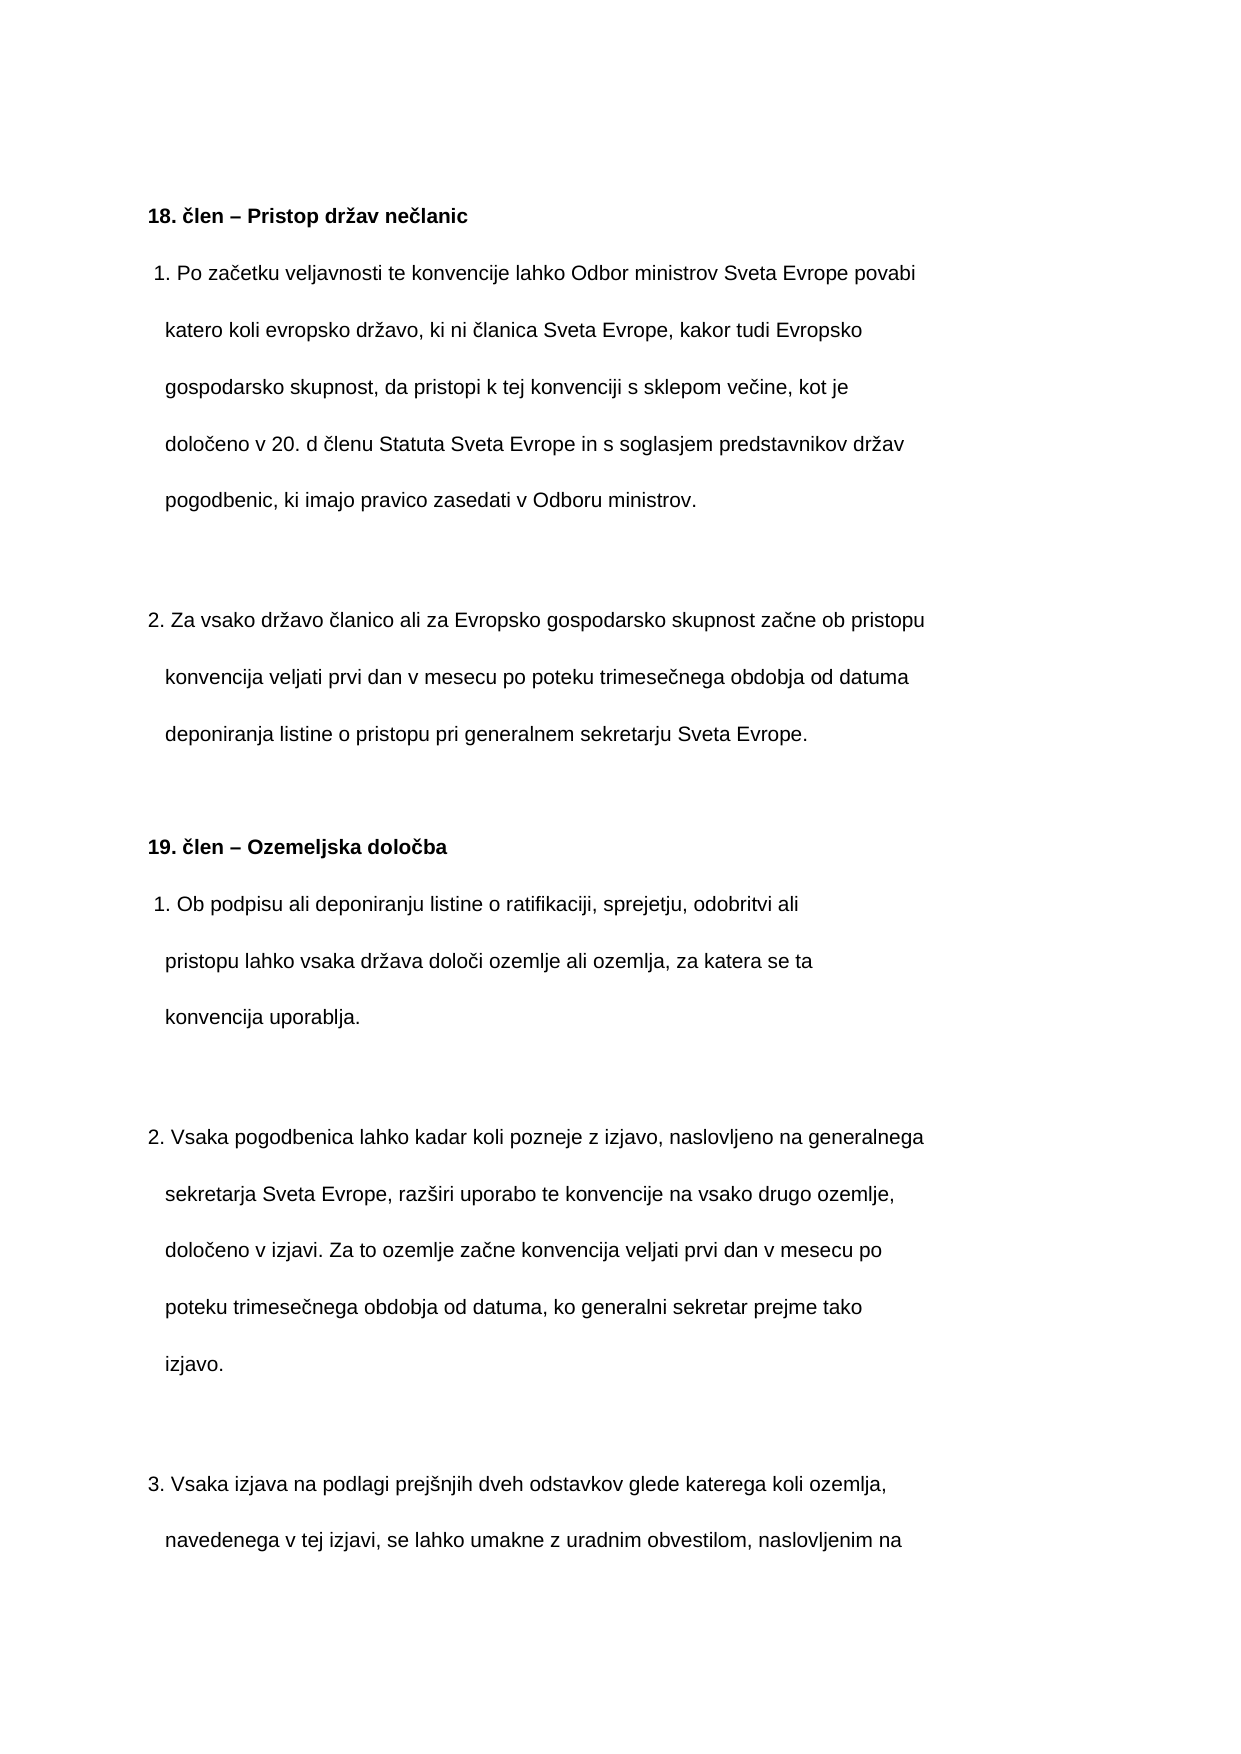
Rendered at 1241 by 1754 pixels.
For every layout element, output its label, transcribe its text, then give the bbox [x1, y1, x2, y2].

text poteku trimesečnega obdobja od datuma, ko generalni sekretar prejme tako [148, 1295, 1093, 1319]
text izjavo. [148, 1352, 1093, 1376]
text pogodbenic, ki imajo pravico zasedati v Odboru ministrov. [148, 488, 1093, 512]
text gospodarsko skupnost, da pristopi k tej konvenciji s sklepom večine, kot je [148, 375, 1093, 399]
text 3. Vsaka izjava na podlagi prejšnjih dveh odstavkov glede katerega koli ozemlja, [148, 1471, 1093, 1495]
text 18. člen – Pristop držav nečlanic [148, 204, 1093, 228]
text 1. Ob podpisu ali deponiranju listine o ratifikaciji, sprejetju, odobritvi ali [148, 892, 1093, 916]
text 2. Za vsako državo članico ali za Evropsko gospodarsko skupnost začne ob pristopu [148, 608, 1093, 632]
text 19. člen – Ozemeljska določba [148, 835, 1093, 859]
text pristopu lahko vsaka država določi ozemlje ali ozemlja, za katera se ta [148, 948, 1093, 972]
text 1. Po začetku veljavnosti te konvencije lahko Odbor ministrov Sveta Evrope povabi [148, 261, 1093, 285]
text sekretarja Sveta Evrope, razširi uporabo te konvencije na vsako drugo ozemlje, [148, 1182, 1093, 1206]
text navedenega v tej izjavi, se lahko umakne z uradnim obvestilom, naslovljenim na [148, 1528, 1093, 1552]
text konvencija veljati prvi dan v mesecu po poteku trimesečnega obdobja od datuma [148, 664, 1093, 688]
text določeno v 20. d členu Statuta Sveta Evrope in s soglasjem predstavnikov držav [148, 431, 1093, 455]
text katero koli evropsko državo, ki ni članica Sveta Evrope, kakor tudi Evropsko [148, 318, 1093, 342]
text določeno v izjavi. Za to ozemlje začne konvencija veljati prvi dan v mesecu po [148, 1238, 1093, 1262]
text deponiranja listine o pristopu pri generalnem sekretarju Sveta Evrope. [148, 721, 1093, 745]
text konvencija uporablja. [148, 1005, 1093, 1029]
text 2. Vsaka pogodbenica lahko kadar koli pozneje z izjavo, naslovljeno na generalnega [148, 1125, 1093, 1149]
